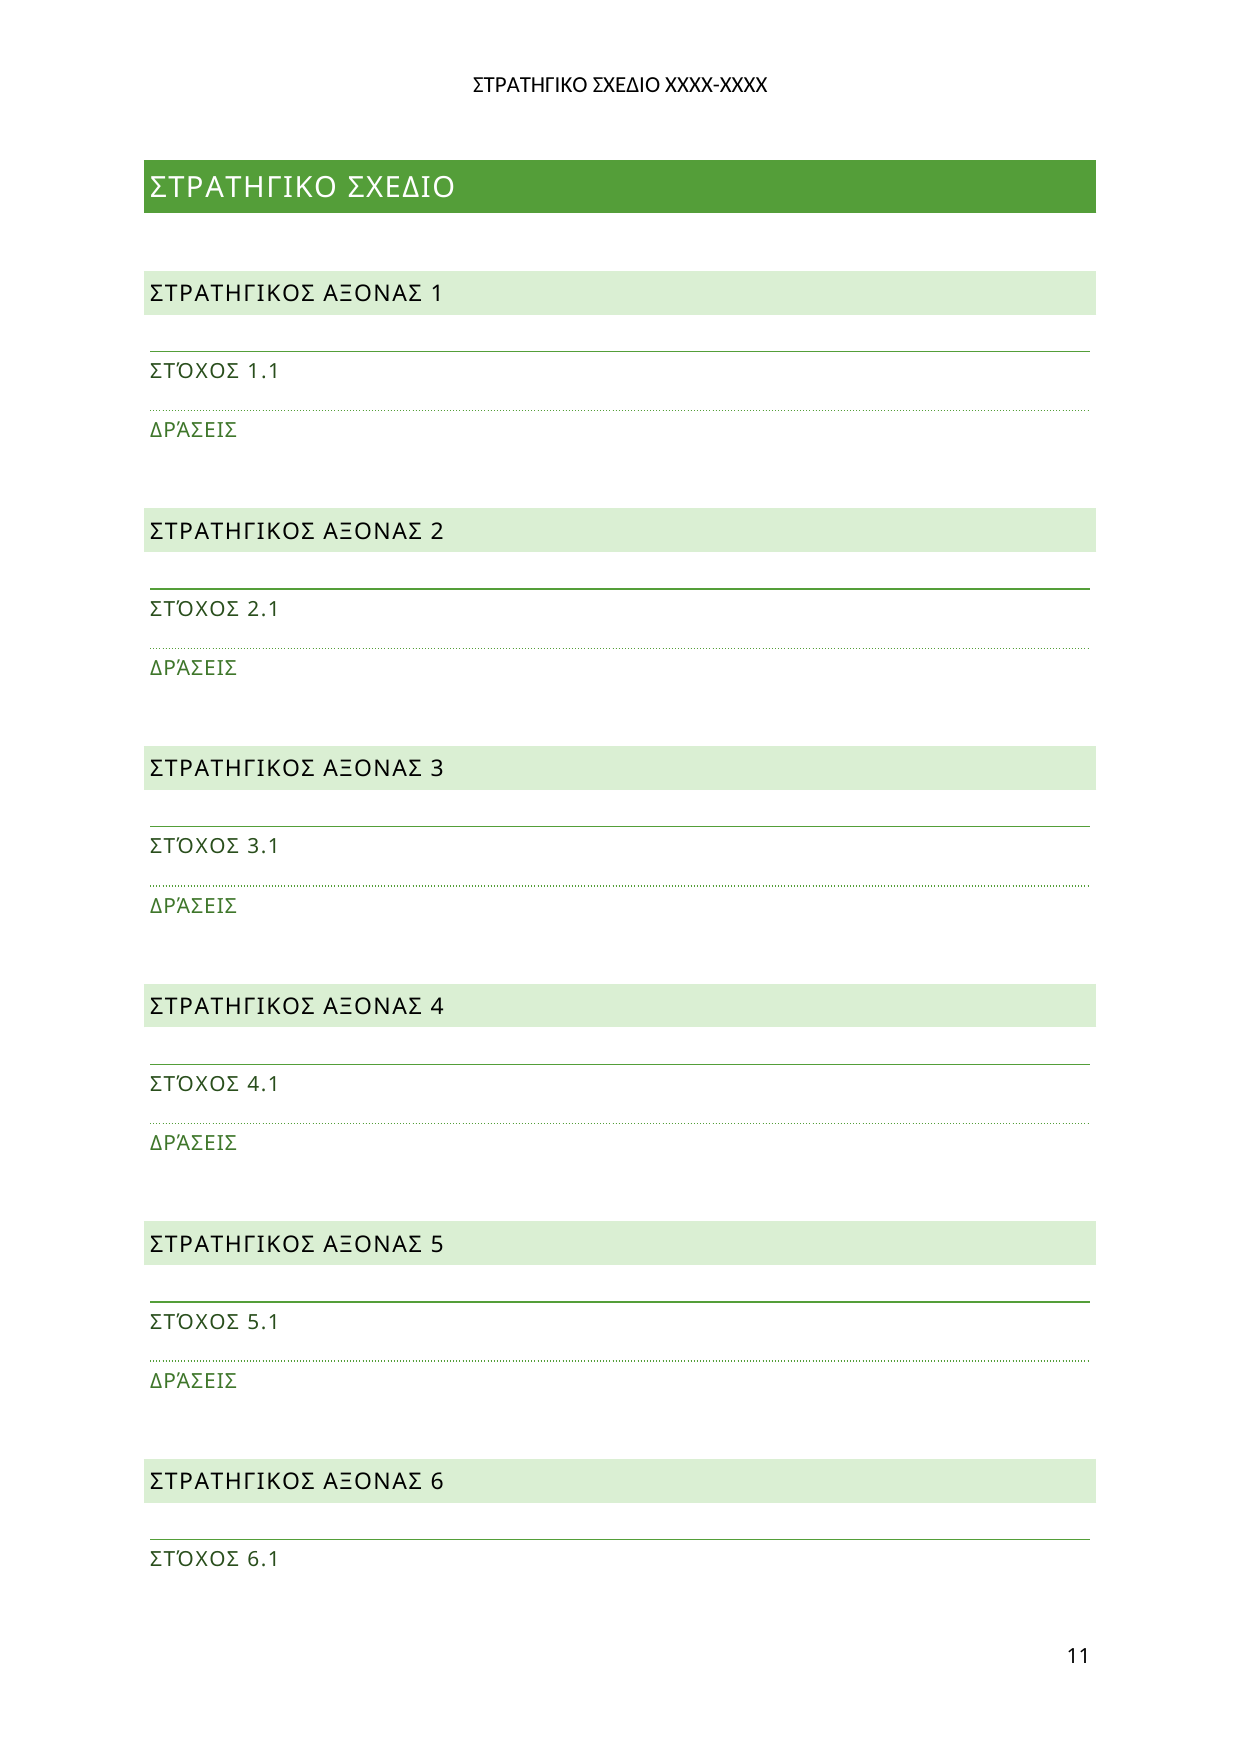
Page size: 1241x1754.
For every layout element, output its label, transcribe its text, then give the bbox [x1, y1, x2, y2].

subtitle ΣΤΡΑΤΗΓΙΚΟΣ ΑΞΟΝΑΣ 4 [150, 990, 1090, 1021]
subtitle Δράσεις [150, 410, 1090, 444]
subtitle Στόχος 5.1 [150, 1303, 1090, 1335]
subtitle Στόχος 2.1 [150, 590, 1090, 622]
subtitle Στόχος 3.1 [150, 827, 1090, 860]
subtitle Δράσεις [150, 885, 1090, 919]
subtitle ΣΤΡΑΤΗΓΙΚΟ ΣΧΕΔΙΟ [150, 167, 1090, 206]
subtitle Δράσεις [150, 1123, 1090, 1157]
subtitle ΣΤΡΑΤΗΓΙΚΟΣ ΑΞΟΝΑΣ 3 [150, 753, 1090, 784]
subtitle ΣΤΡΑΤΗΓΙΚΟΣ ΑΞΟΝΑΣ 6 [150, 1465, 1090, 1496]
subtitle ΣΤΡΑΤΗΓΙΚΟΣ ΑΞΟΝΑΣ 1 [150, 277, 1090, 308]
subtitle Δράσεις [150, 1360, 1090, 1394]
subtitle Δράσεις [150, 647, 1090, 682]
subtitle ΣΤΡΑΤΗΓΙΚΟΣ ΑΞΟΝΑΣ 2 [150, 515, 1090, 546]
subtitle Στόχος 1.1 [150, 352, 1090, 385]
subtitle Στόχος 4.1 [150, 1065, 1090, 1098]
subtitle ΣΤΡΑΤΗΓΙΚΟΣ ΑΞΟΝΑΣ 5 [150, 1228, 1090, 1259]
subtitle Στόχος 6.1 [150, 1540, 1090, 1573]
